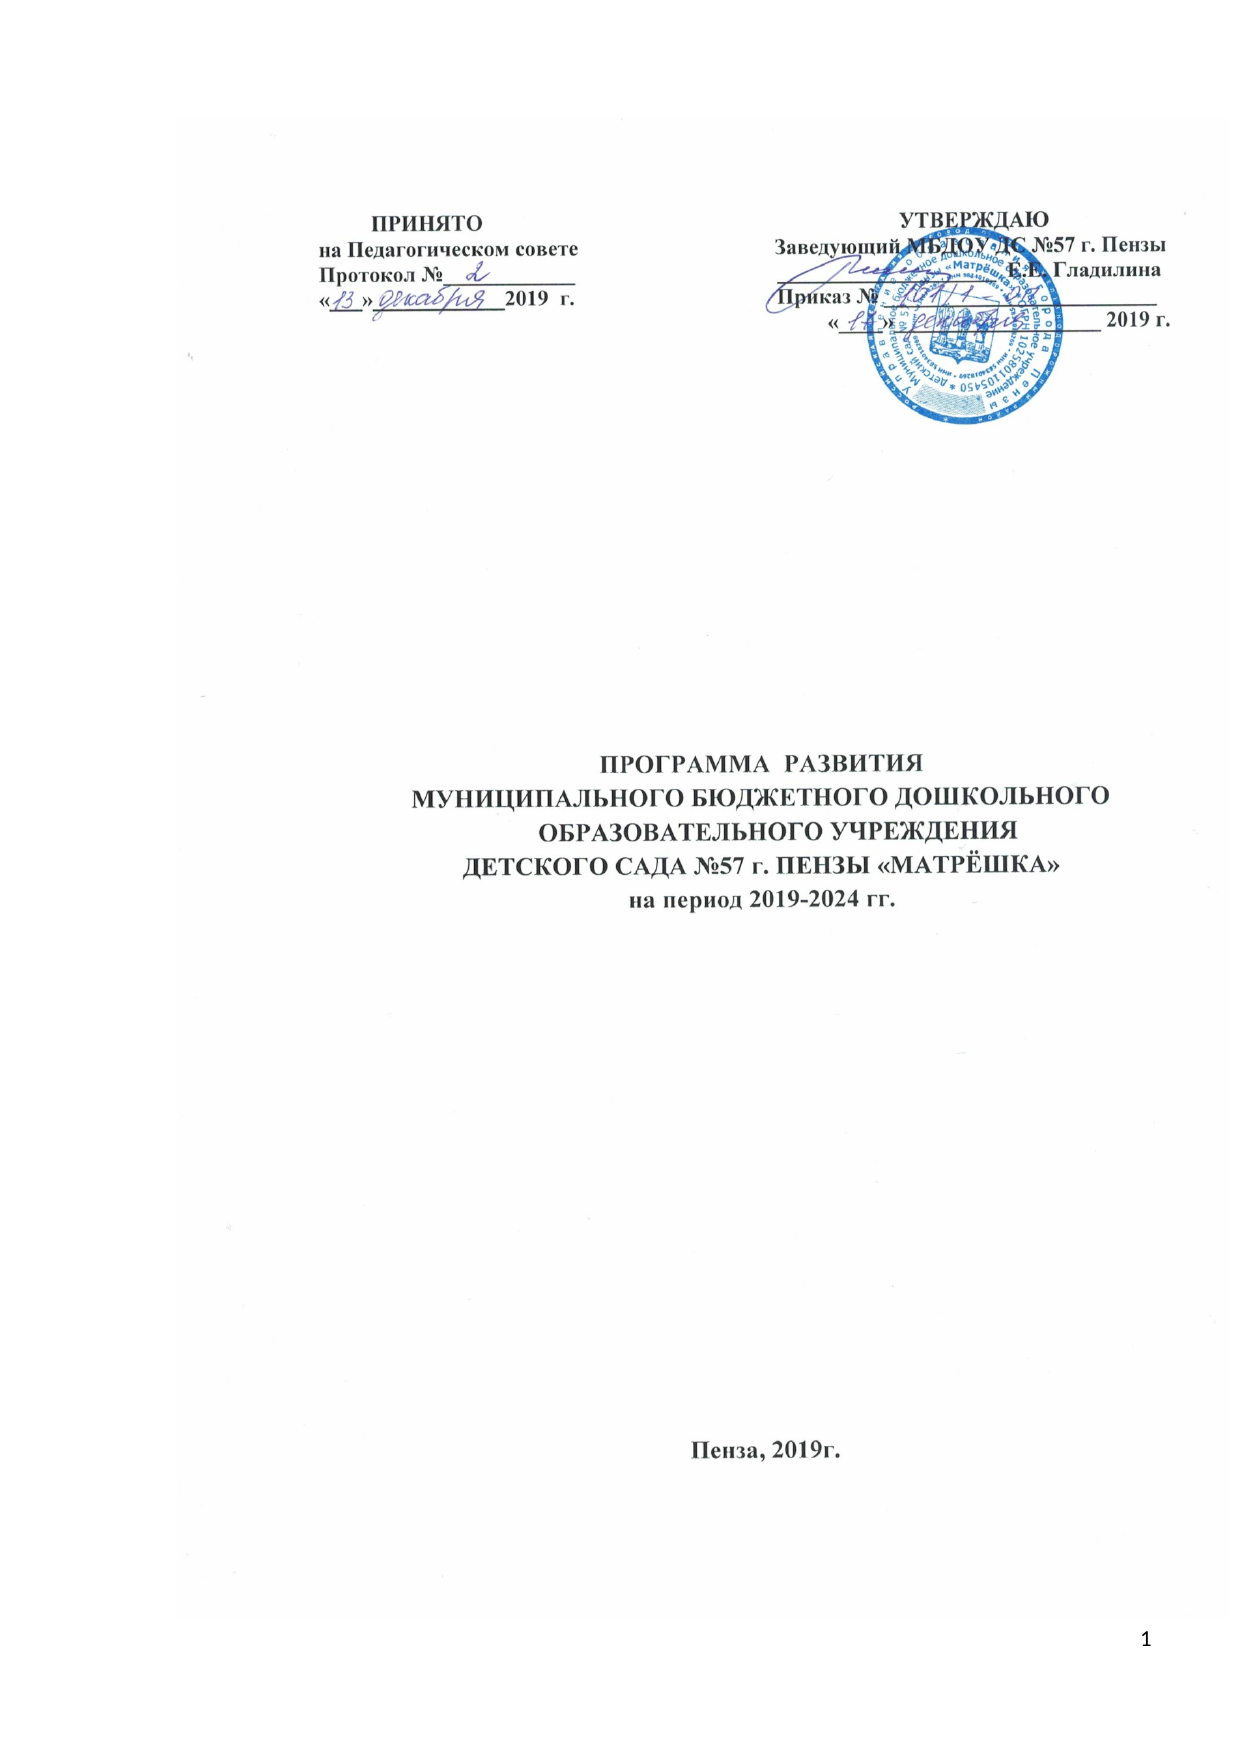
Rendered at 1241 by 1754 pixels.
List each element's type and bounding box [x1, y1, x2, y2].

picture [177, 118, 1229, 1618]
